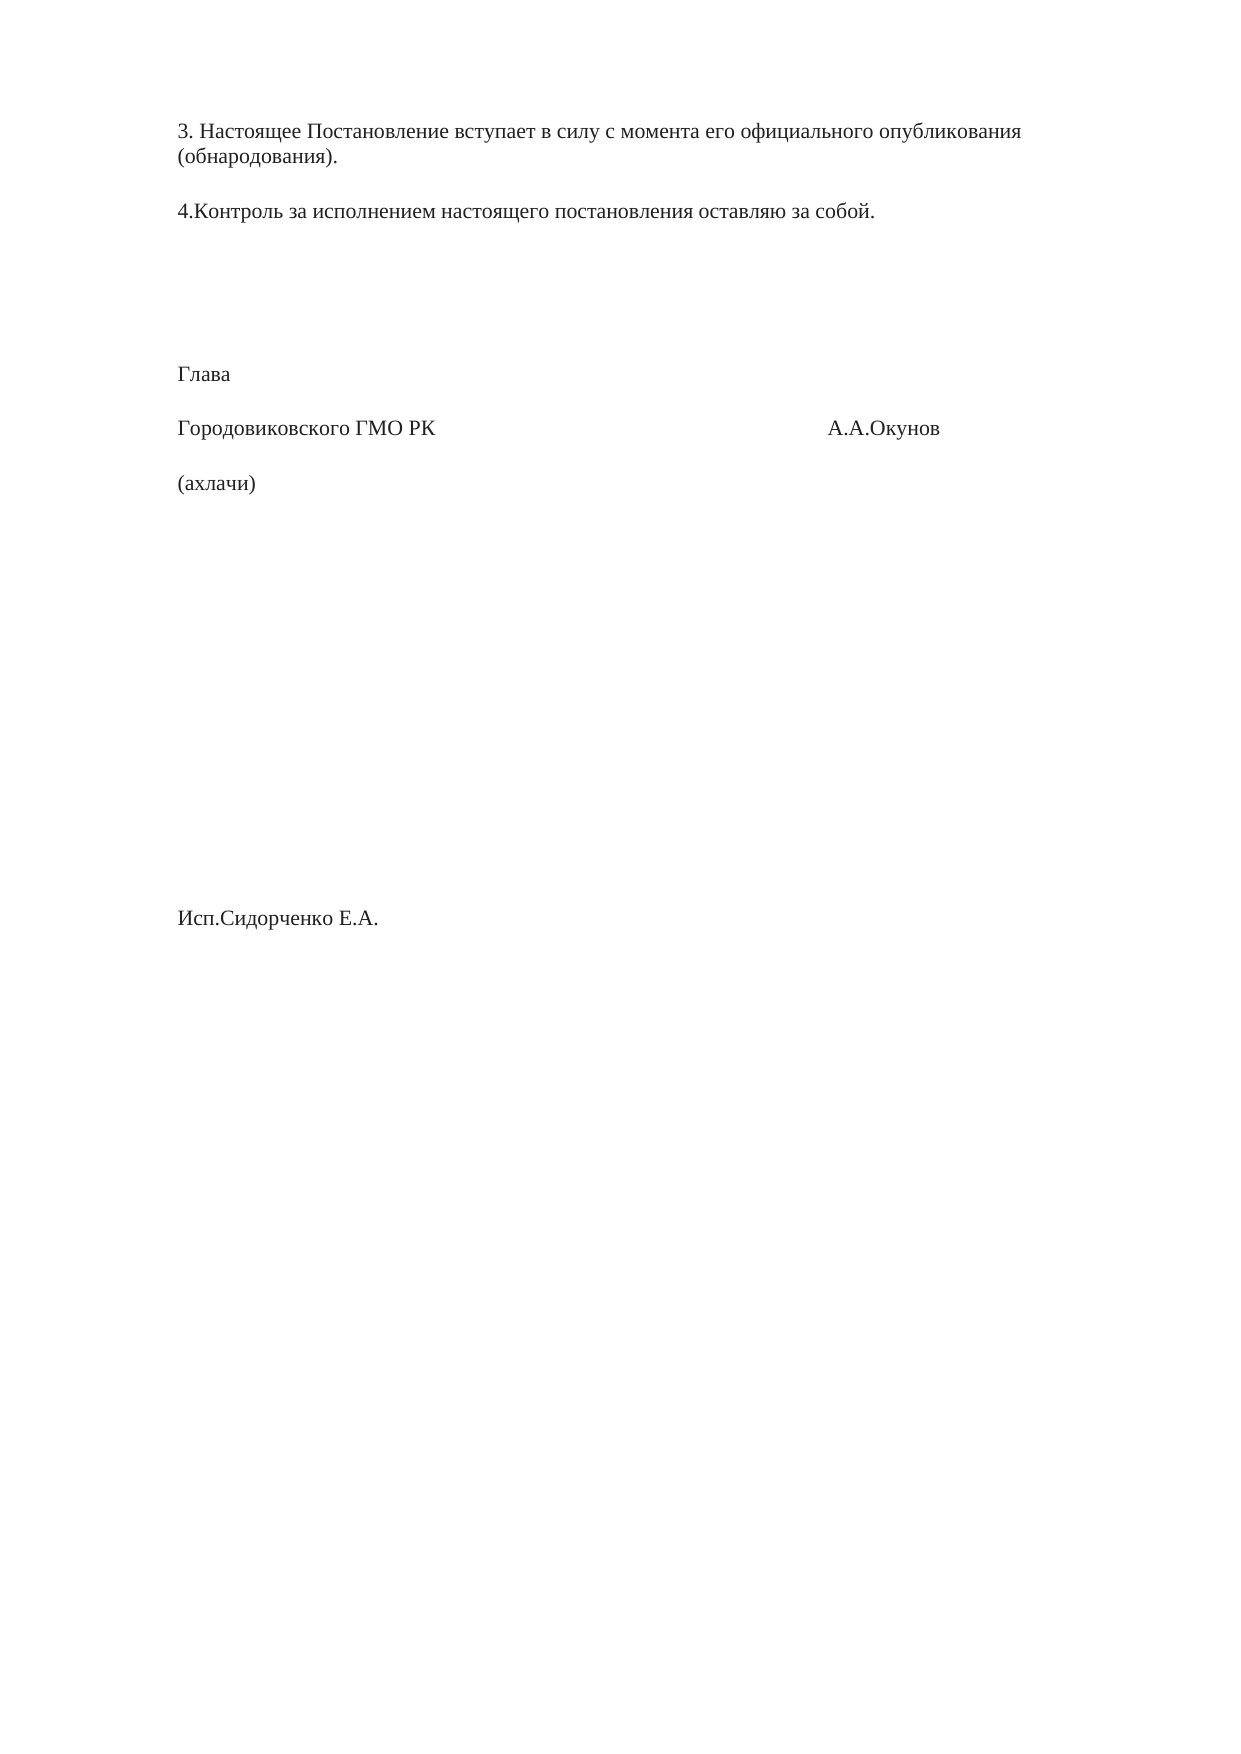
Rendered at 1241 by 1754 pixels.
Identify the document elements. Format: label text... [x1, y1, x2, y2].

text Исп.Сидорченко Е.А. [177, 904, 1152, 930]
text 3. Настоящее Постановление вступает в силу с момента его официального опубликования (обнародования). [177, 118, 1152, 168]
text (ахлачи) [177, 469, 1152, 495]
text 4.Контроль за исполнением настоящего постановления оставляю за собой. [177, 198, 1152, 223]
text Глава [177, 361, 1152, 386]
text Городовиковского ГМО РК А.А.Окунов [177, 415, 1152, 440]
